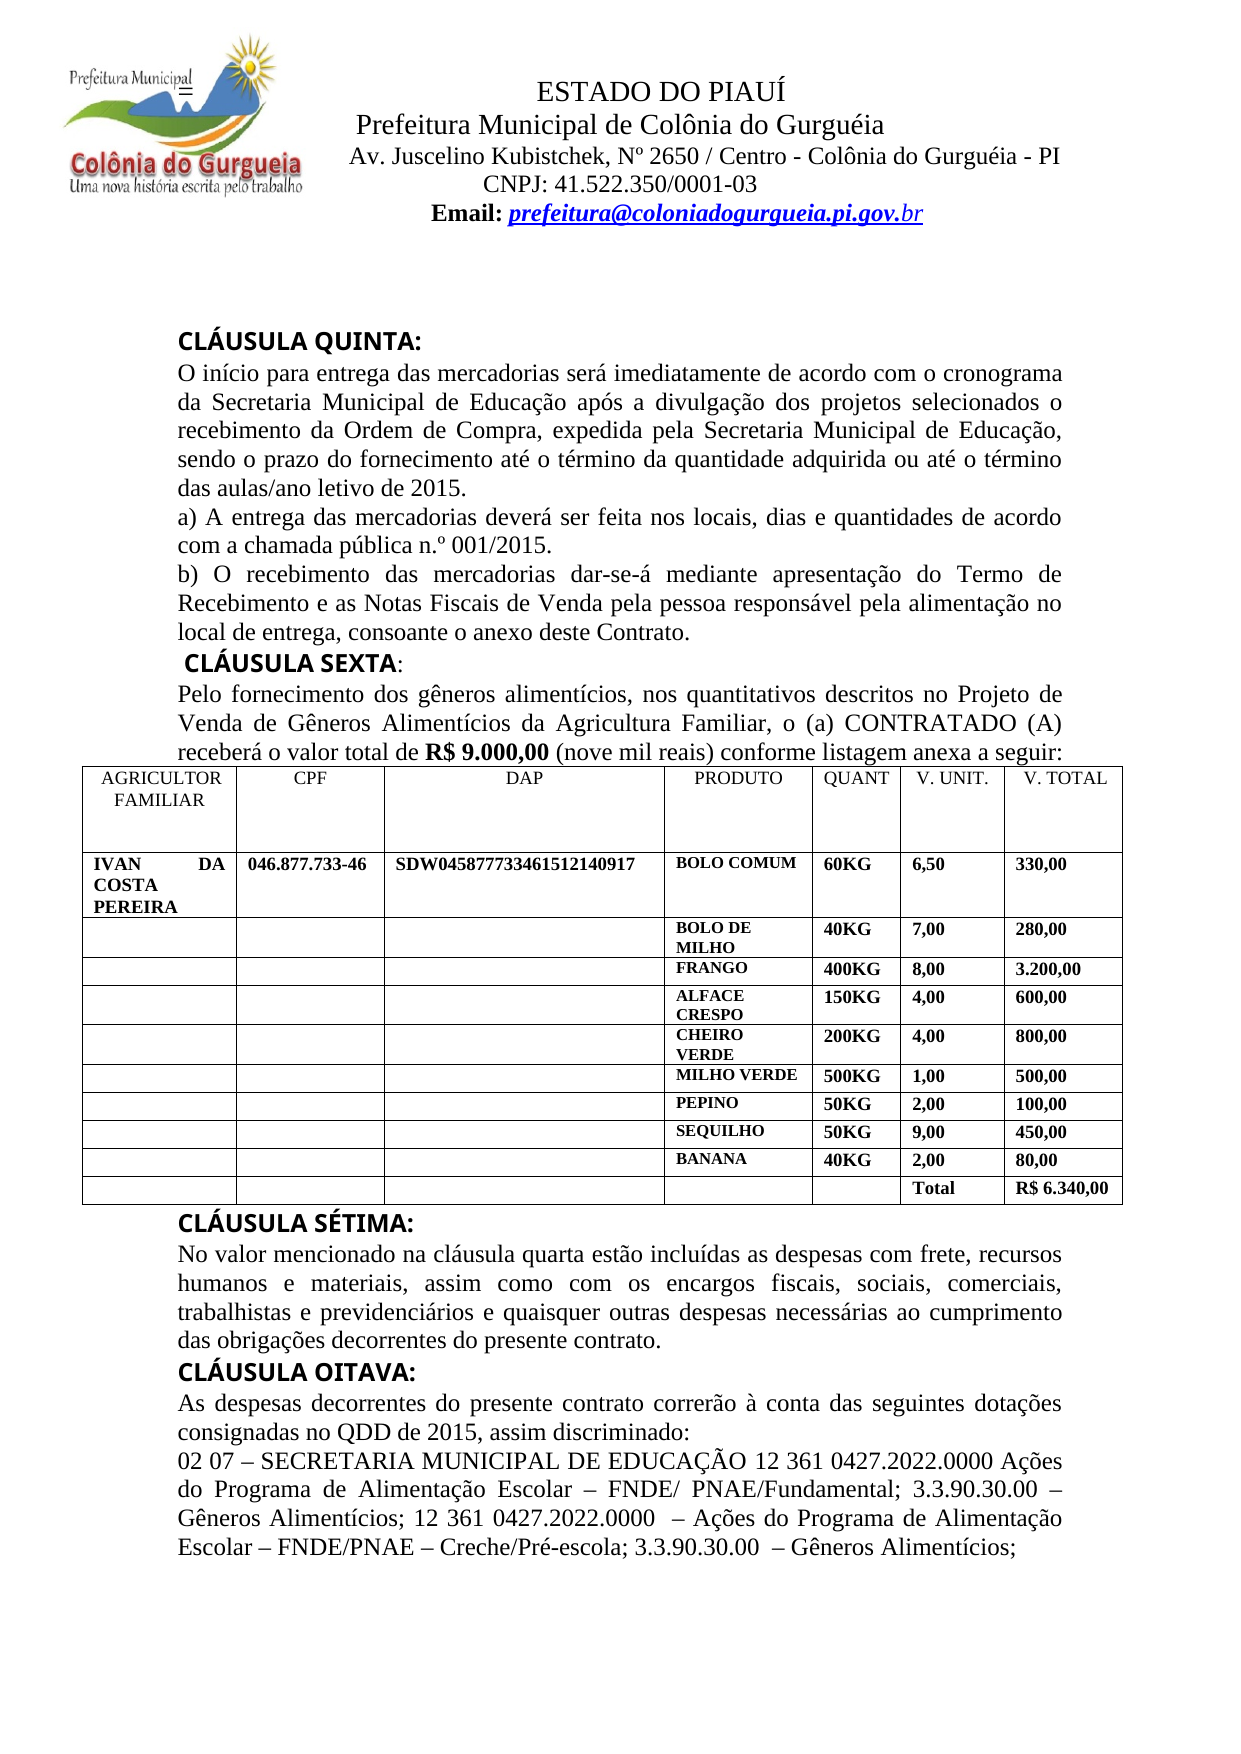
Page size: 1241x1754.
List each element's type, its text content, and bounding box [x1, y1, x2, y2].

table_cell [237, 986, 384, 1024]
text CLÁUSULA QUINTA: [177, 324, 1063, 358]
table_cell FRANGO [665, 958, 812, 985]
table_cell [237, 1149, 384, 1176]
table_cell 40KG [813, 1149, 900, 1176]
table_cell MILHO VERDE [665, 1065, 812, 1092]
table_cell 1,00 [901, 1065, 1004, 1092]
picture [46, 27, 324, 205]
table_header CPF [237, 767, 384, 852]
text 02 07 – SECRETARIA MUNICIPAL DE EDUCAÇÃO 12 361 0427.2022.0000 Ações do Programa de Alimentação Escolar – FNDE/ PNAE/Fundamental; 3.3.90.30.00 – Gêneros Alimentícios; 12 361 0427.2022.0000 – Ações do Programa de Alimentação Escolar – FNDE/PNAE – Creche/Pré-escola; 3.3.90.30.00 – Gêneros Alimentícios; [177, 1446, 1063, 1561]
table_cell [83, 918, 236, 957]
table_cell [237, 1177, 384, 1204]
table_cell 50KG [813, 1121, 900, 1148]
table_cell 40KG [813, 918, 900, 957]
table_header QUANT [813, 767, 900, 852]
table_cell [83, 1121, 236, 1148]
table_cell [385, 1149, 664, 1176]
table_cell 80,00 [1005, 1149, 1122, 1176]
table_cell [237, 918, 384, 957]
table_cell [83, 1149, 236, 1176]
table_cell [385, 1065, 664, 1092]
table_cell [83, 1093, 236, 1120]
table_cell [83, 958, 236, 985]
table_cell 4,00 [901, 1025, 1004, 1063]
table_cell 6,50 [901, 853, 1004, 917]
table_cell [385, 958, 664, 985]
table_cell BOLO COMUM [665, 853, 812, 917]
table_cell 800,00 [1005, 1025, 1122, 1063]
table_header PRODUTO [665, 767, 812, 852]
table_cell [237, 958, 384, 985]
table_header V. TOTAL [1005, 767, 1122, 852]
table_cell ALFACE CRESPO [665, 986, 812, 1024]
table_cell 50KG [813, 1093, 900, 1120]
table_cell IVAN DA COSTA PEREIRA [83, 853, 236, 917]
table_cell 3.200,00 [1005, 958, 1122, 985]
table_cell 2,00 [901, 1149, 1004, 1176]
table_cell [237, 1065, 384, 1092]
text No valor mencionado na cláusula quarta estão incluídas as despesas com frete, recursos humanos e materiais, assim como com os encargos fiscais, sociais, comerciais, trabalhistas e previdenciários e quaisquer outras despesas necessárias ao cumprimento das obrigações decorrentes do presente contrato. [177, 1239, 1063, 1354]
table_cell Total [901, 1177, 1004, 1204]
table_cell 500KG [813, 1065, 900, 1092]
table_cell [385, 1121, 664, 1148]
table_cell 4,00 [901, 986, 1004, 1024]
table_cell 330,00 [1005, 853, 1122, 917]
table_cell [83, 1025, 236, 1063]
table_cell [83, 1065, 236, 1092]
table_header DAP [385, 767, 664, 852]
text CLÁUSULA SÉTIMA: [177, 1205, 1063, 1239]
text O início para entrega das mercadorias será imediatamente de acordo com o cronograma da Secretaria Municipal de Educação após a divulgação dos projetos selecionados o recebimento da Ordem de Compra, expedida pela Secretaria Municipal de Educação, sendo o prazo do fornecimento até o término da quantidade adquirida ou até o término das aulas/ano letivo de 2015. [177, 358, 1063, 502]
table_cell 100,00 [1005, 1093, 1122, 1120]
table_cell [385, 1093, 664, 1120]
table_cell 9,00 [901, 1121, 1004, 1148]
table_header V. UNIT. [901, 767, 1004, 852]
table_cell 400KG [813, 958, 900, 985]
table_cell [237, 1121, 384, 1148]
text CLÁUSULA SEXTA: [177, 646, 1063, 679]
table_cell 600,00 [1005, 986, 1122, 1024]
text Pelo fornecimento dos gêneros alimentícios, nos quantitativos descritos no Projeto de Venda de Gêneros Alimentícios da Agricultura Familiar, o (a) CONTRATADO (A) receberá o valor total de R$ 9.000,00 (nove mil reais) conforme listagem anexa a seguir: [177, 679, 1063, 766]
table_cell SDW045877733461512140917 [385, 853, 664, 917]
table_cell 2,00 [901, 1093, 1004, 1120]
table_cell SEQUILHO [665, 1121, 812, 1148]
table_cell [385, 1177, 664, 1204]
table_cell [237, 1093, 384, 1120]
table_cell 450,00 [1005, 1121, 1122, 1148]
table_cell [83, 1177, 236, 1204]
table_cell [385, 1025, 664, 1063]
table_cell 280,00 [1005, 918, 1122, 957]
table_cell BOLO DE MILHO [665, 918, 812, 957]
table_cell PEPINO [665, 1093, 812, 1120]
table_cell CHEIRO VERDE [665, 1025, 812, 1063]
text CLÁUSULA OITAVA: [177, 1354, 1063, 1388]
table_cell [385, 986, 664, 1024]
table_cell 8,00 [901, 958, 1004, 985]
table_cell [385, 918, 664, 957]
table_cell BANANA [665, 1149, 812, 1176]
table_cell [237, 1025, 384, 1063]
table_cell 500,00 [1005, 1065, 1122, 1092]
table_header AGRICULTOR FAMILIAR [83, 767, 236, 852]
table_cell 60KG [813, 853, 900, 917]
text a) A entrega das mercadorias deverá ser feita nos locais, dias e quantidades de acordo com a chamada pública n.º 001/2015. [177, 502, 1063, 559]
table_cell 200KG [813, 1025, 900, 1063]
table_cell R$ 6.340,00 [1005, 1177, 1122, 1204]
text As despesas decorrentes do presente contrato correrão à conta das seguintes dotações consignadas no QDD de 2015, assim discriminado: [177, 1388, 1063, 1446]
text b) O recebimento das mercadorias dar-se-á mediante apresentação do Termo de Recebimento e as Notas Fiscais de Venda pela pessoa responsável pela alimentação no local de entrega, consoante o anexo deste Contrato. [177, 559, 1063, 646]
table_cell 150KG [813, 986, 900, 1024]
table_cell [813, 1177, 900, 1204]
table_cell 7,00 [901, 918, 1004, 957]
table_cell [665, 1177, 812, 1204]
table_cell 046.877.733-46 [237, 853, 384, 917]
table_cell [83, 986, 236, 1024]
